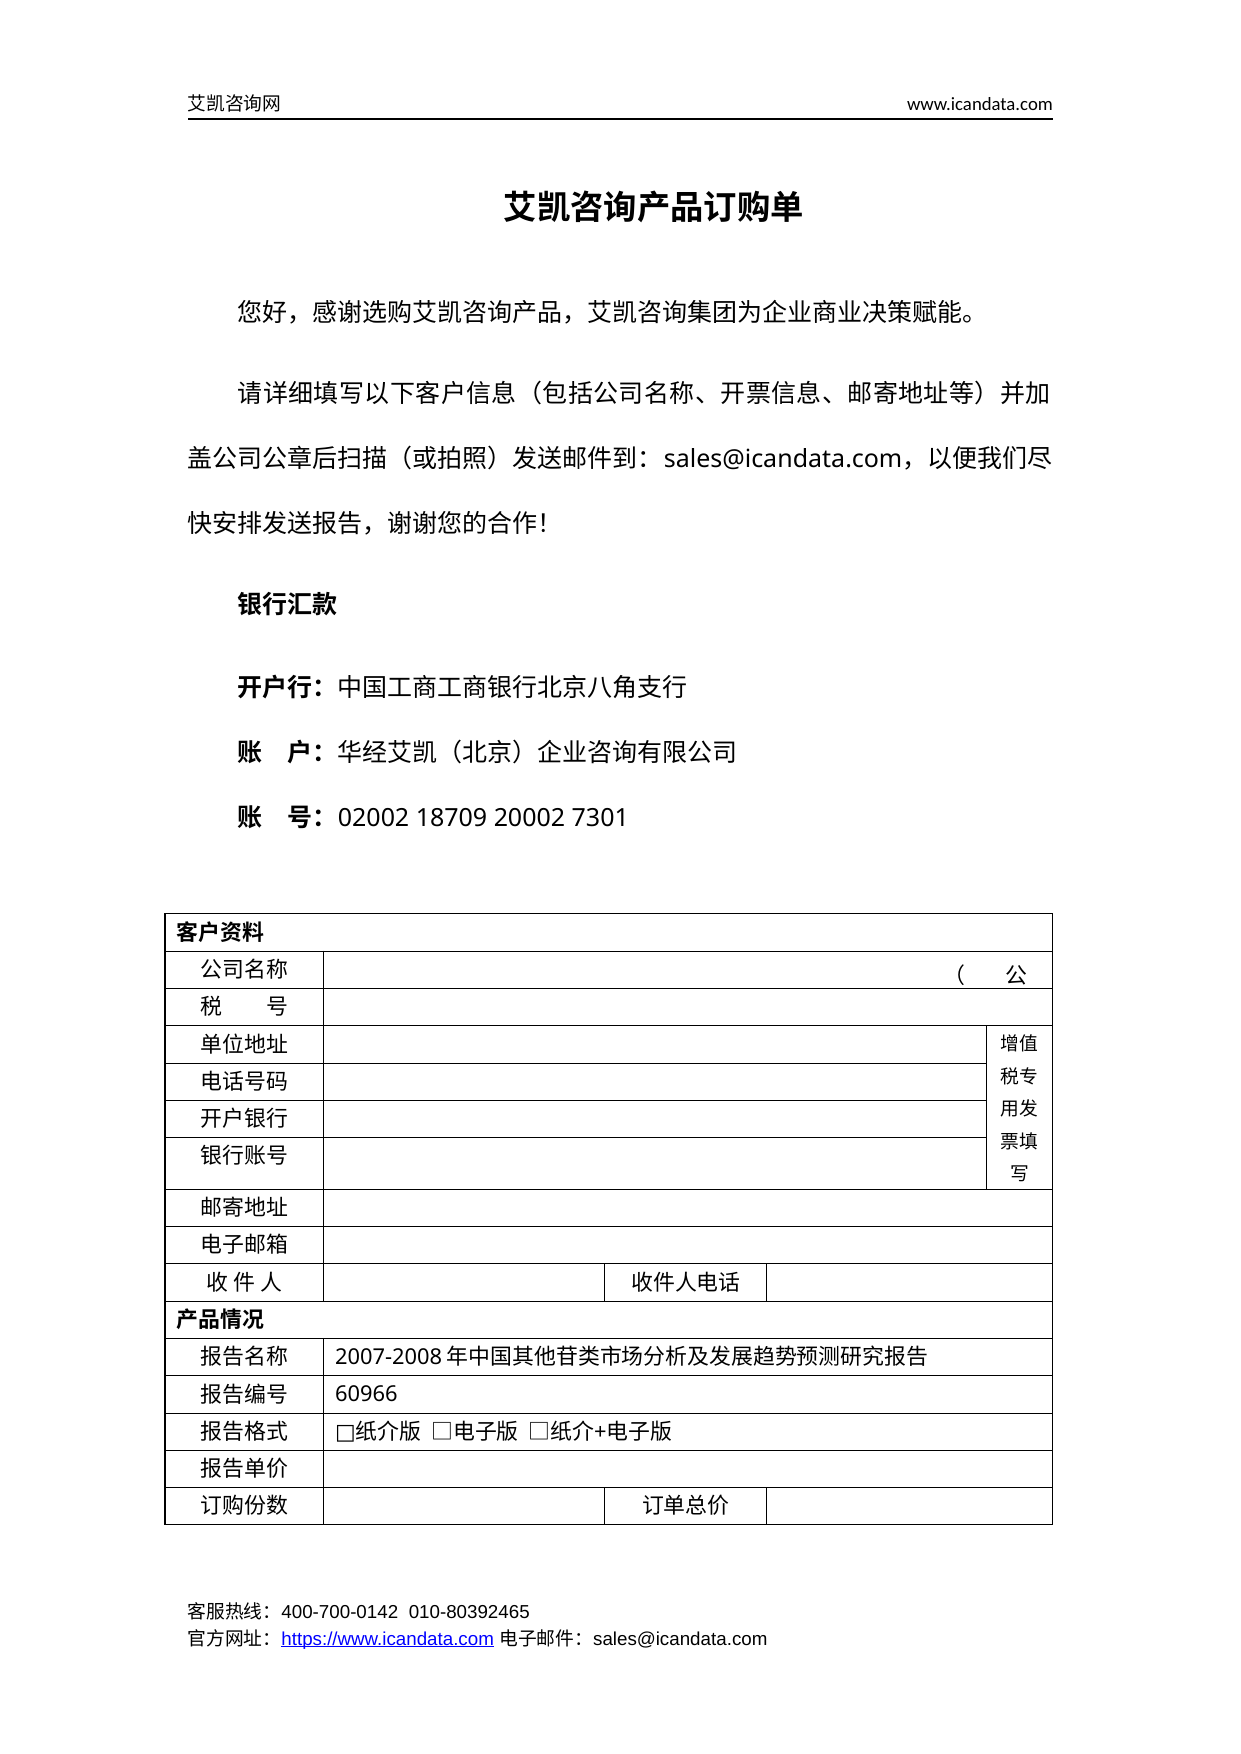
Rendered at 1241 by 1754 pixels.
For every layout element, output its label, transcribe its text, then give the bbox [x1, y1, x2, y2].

table_cell [324, 1227, 1052, 1263]
table_cell 税 号 [166, 989, 323, 1025]
table_cell 报告单价 [166, 1451, 323, 1487]
table_cell 单位地址 [166, 1026, 323, 1062]
table_cell [324, 1101, 986, 1137]
text 账 户：华经艾凯（北京）企业咨询有限公司 [187, 718, 1053, 783]
table_cell 报告名称 [166, 1339, 323, 1375]
table_cell [767, 1264, 1052, 1301]
table_cell 报告编号 [166, 1376, 323, 1412]
text 您好，感谢选购艾凯咨询产品，艾凯咨询集团为企业商业决策赋能。 [187, 278, 1053, 343]
table_cell □纸介版 □电子版 □纸介+电子版 [324, 1414, 1052, 1450]
table_cell [324, 1190, 1052, 1226]
table_cell 公司名称 [166, 952, 323, 988]
table_cell 报告格式 [166, 1414, 323, 1450]
table_cell 开户银行 [166, 1101, 323, 1137]
table_cell [324, 1451, 1052, 1487]
text 开户行：中国工商工商银行北京八角支行 [187, 653, 1053, 718]
table_cell 收件人电话 [605, 1264, 766, 1301]
table_cell [324, 989, 1052, 1025]
table_cell 邮寄地址 [166, 1190, 323, 1226]
text 请详细填写以下客户信息（包括公司名称、开票信息、邮寄地址等）并加盖公司公章后扫描（或拍照）发送邮件到：sales@icandata.com，以便我们尽快安排发送报告，谢谢您的合作！ [187, 359, 1053, 554]
table_cell 2007-2008年中国其他苷类市场分析及发展趋势预测研究报告 [324, 1339, 1052, 1375]
table_cell 银行账号 [166, 1138, 323, 1189]
table_cell [324, 1138, 986, 1189]
table_cell [324, 1064, 986, 1100]
table_cell [324, 1026, 986, 1062]
table_cell [767, 1488, 1052, 1524]
table_cell 产品情况 [166, 1302, 1052, 1338]
text 艾凯咨询产品订购单 [187, 172, 1053, 237]
table_header 客户资料 [166, 914, 1052, 951]
table_cell 收 件 人 [166, 1264, 323, 1301]
table_cell 电子邮箱 [166, 1227, 323, 1263]
table_cell 订单总价 [605, 1488, 766, 1524]
table_cell 增值税专用发票填写 [987, 1026, 1052, 1189]
table_cell 60966 [324, 1376, 1052, 1412]
table_cell 电话号码 [166, 1064, 323, 1100]
table_cell [324, 952, 1052, 988]
text 账 号：02002 18709 20002 7301 [187, 783, 1053, 848]
table_cell [324, 1264, 604, 1301]
text 银行汇款 [187, 570, 1053, 635]
table_cell [324, 1488, 604, 1524]
table_cell 订购份数 [166, 1488, 323, 1524]
